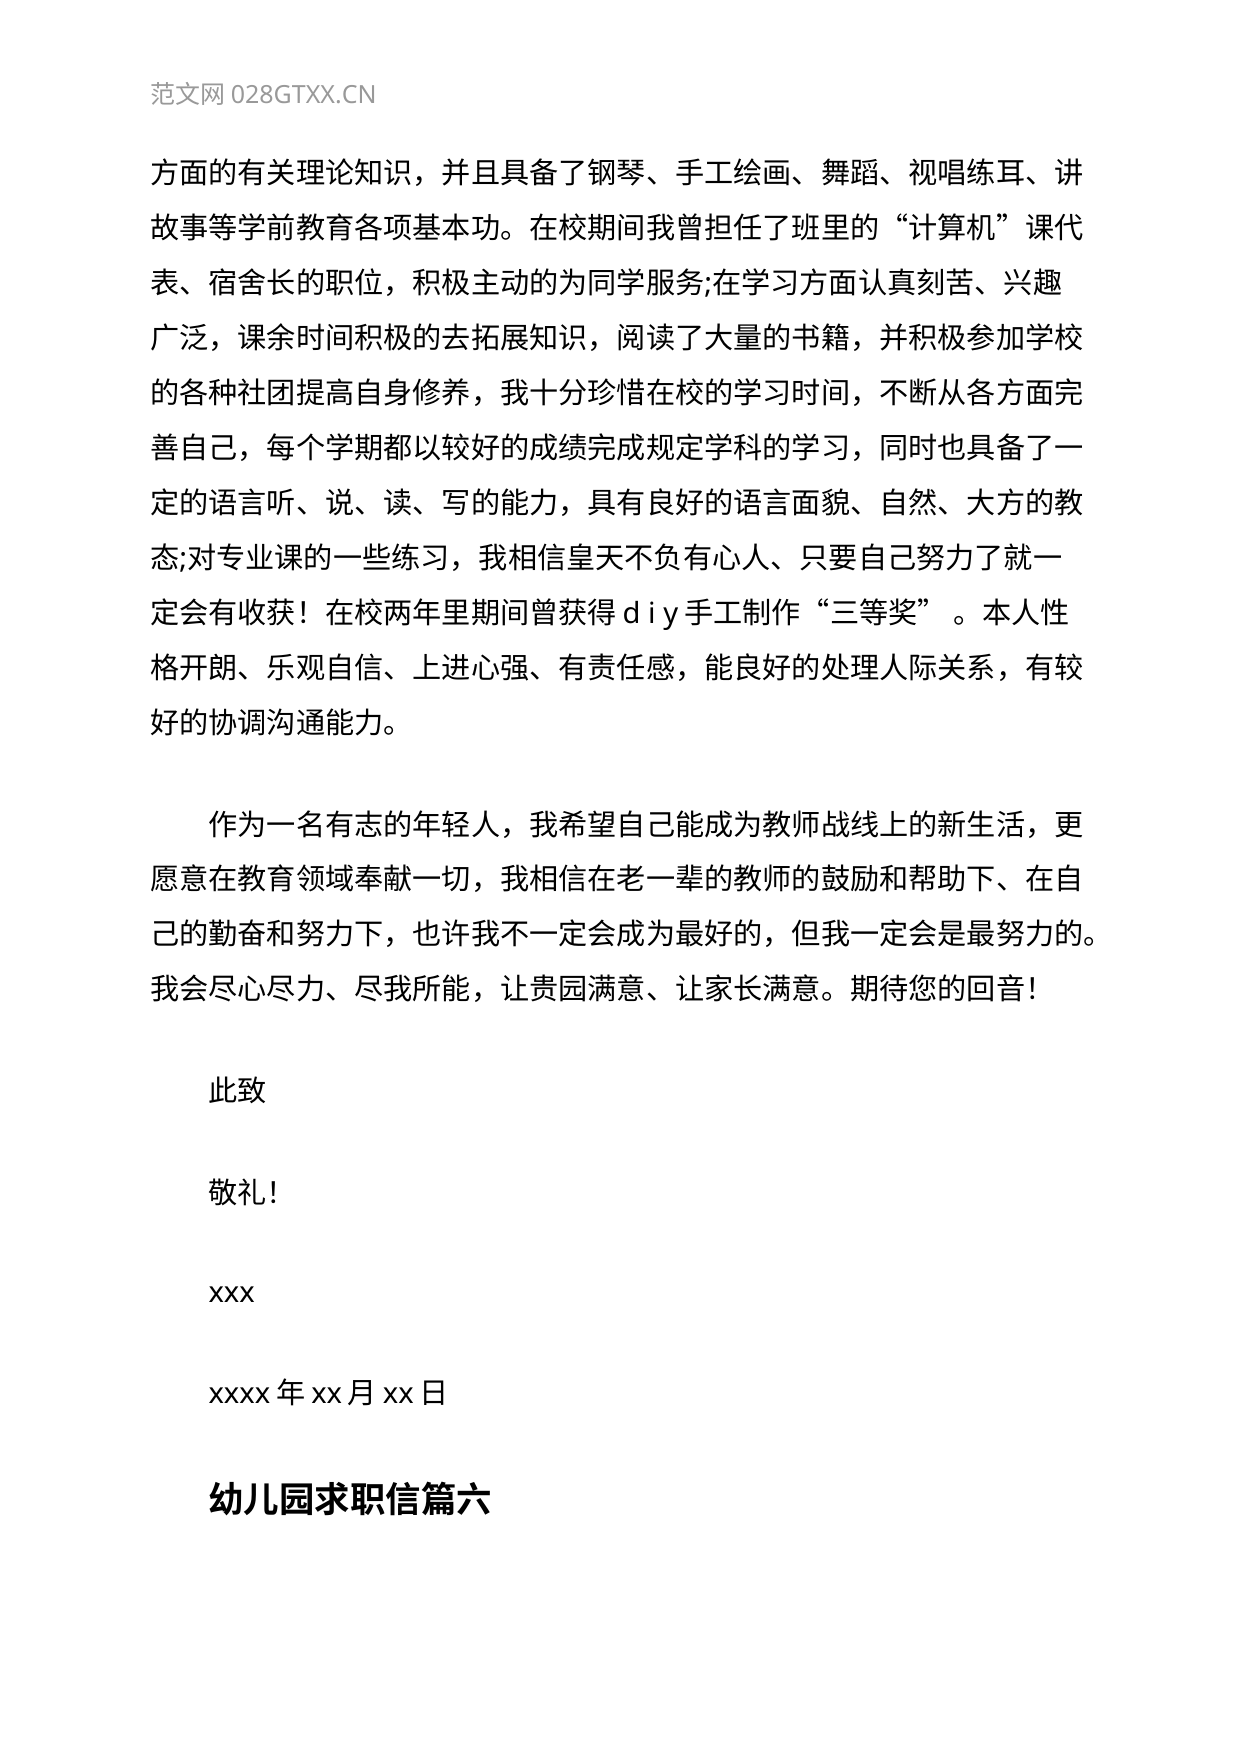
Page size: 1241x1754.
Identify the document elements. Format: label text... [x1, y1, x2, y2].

text xxx [150, 1271, 1090, 1311]
text 敬礼！ [150, 1169, 1090, 1212]
text xxxx年xx月xx日 [150, 1369, 1090, 1412]
text 此致 [150, 1067, 1090, 1110]
text 幼儿园求职信篇六 [150, 1471, 1090, 1523]
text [150, 150, 1090, 742]
text 作为一名有志的年轻人，我希望自己能成为教师战线上的新生活，更愿意在教育领域奉献一切，我相信在老一辈的教师的鼓励和帮助下、在自己的勤奋和努力下，也许我不一定会成为最好的，但我一定会是最努力的。我会尽心尽力、尽我所能，让贵园满意、让家长满意。期待您的回音！ [150, 801, 1090, 1008]
